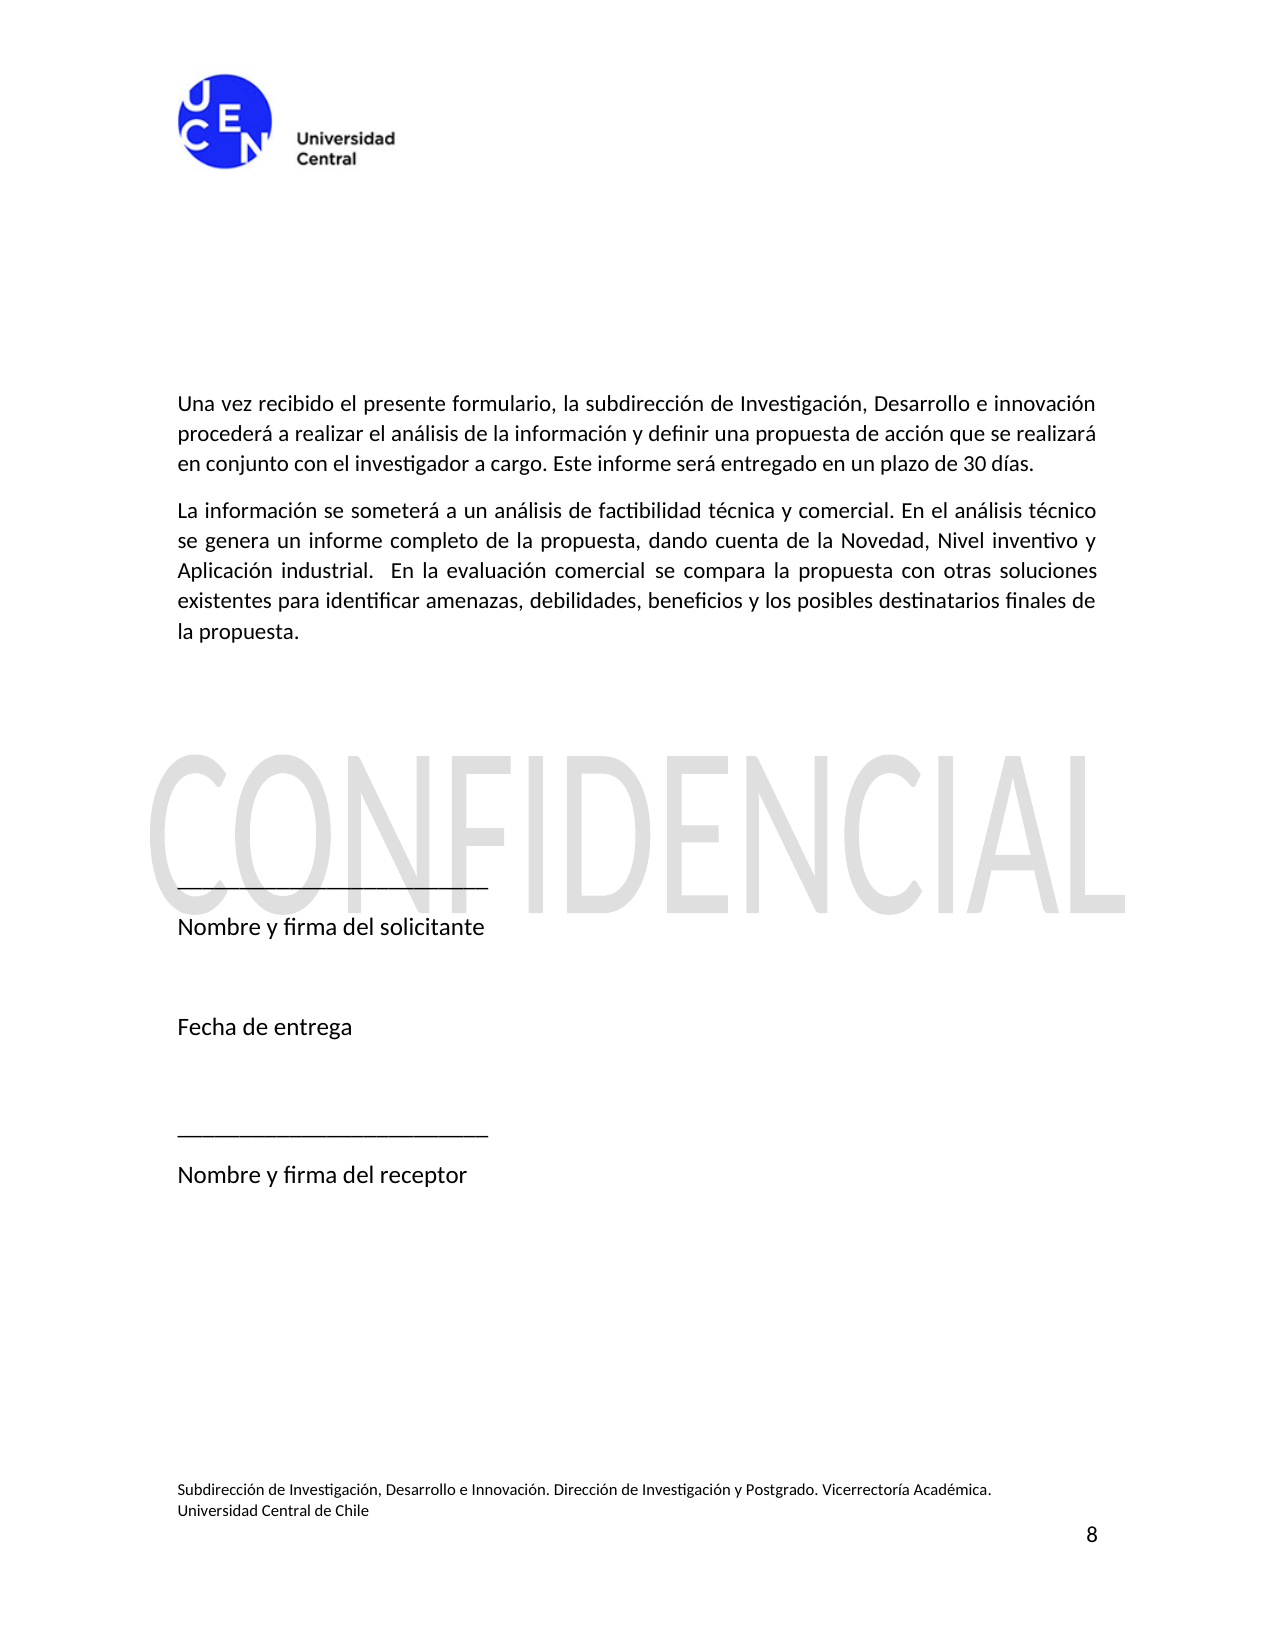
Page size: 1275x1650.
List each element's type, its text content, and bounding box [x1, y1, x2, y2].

text _________________________ [177, 862, 1098, 892]
text Nombre y firma del receptor [177, 1159, 1098, 1190]
text _________________________ [177, 1110, 1098, 1140]
text Fecha de entrega [177, 1011, 1098, 1041]
text Nombre y firma del solicitante [177, 912, 1098, 942]
text La información se someterá a un análisis de factibilidad técnica y comercial. En el análisis técnico se genera un informe completo de la propuesta, dando cuenta de la Novedad, Nivel inventivo y Aplicación industrial. En la evaluación comercial se compara la propuesta con otras soluciones existentes para identificar amenazas, debilidades, beneficios y los posibles destinatarios finales de la propuesta. [177, 496, 1098, 645]
text Una vez recibido el presente formulario, la subdirección de Investigación, Desarrollo e innovación procederá a realizar el análisis de la información y definir una propuesta de acción que se realizará en conjunto con el investigador a cargo. Este informe será entregado en un plazo de 30 días. [177, 389, 1098, 477]
picture [177, 73, 396, 170]
